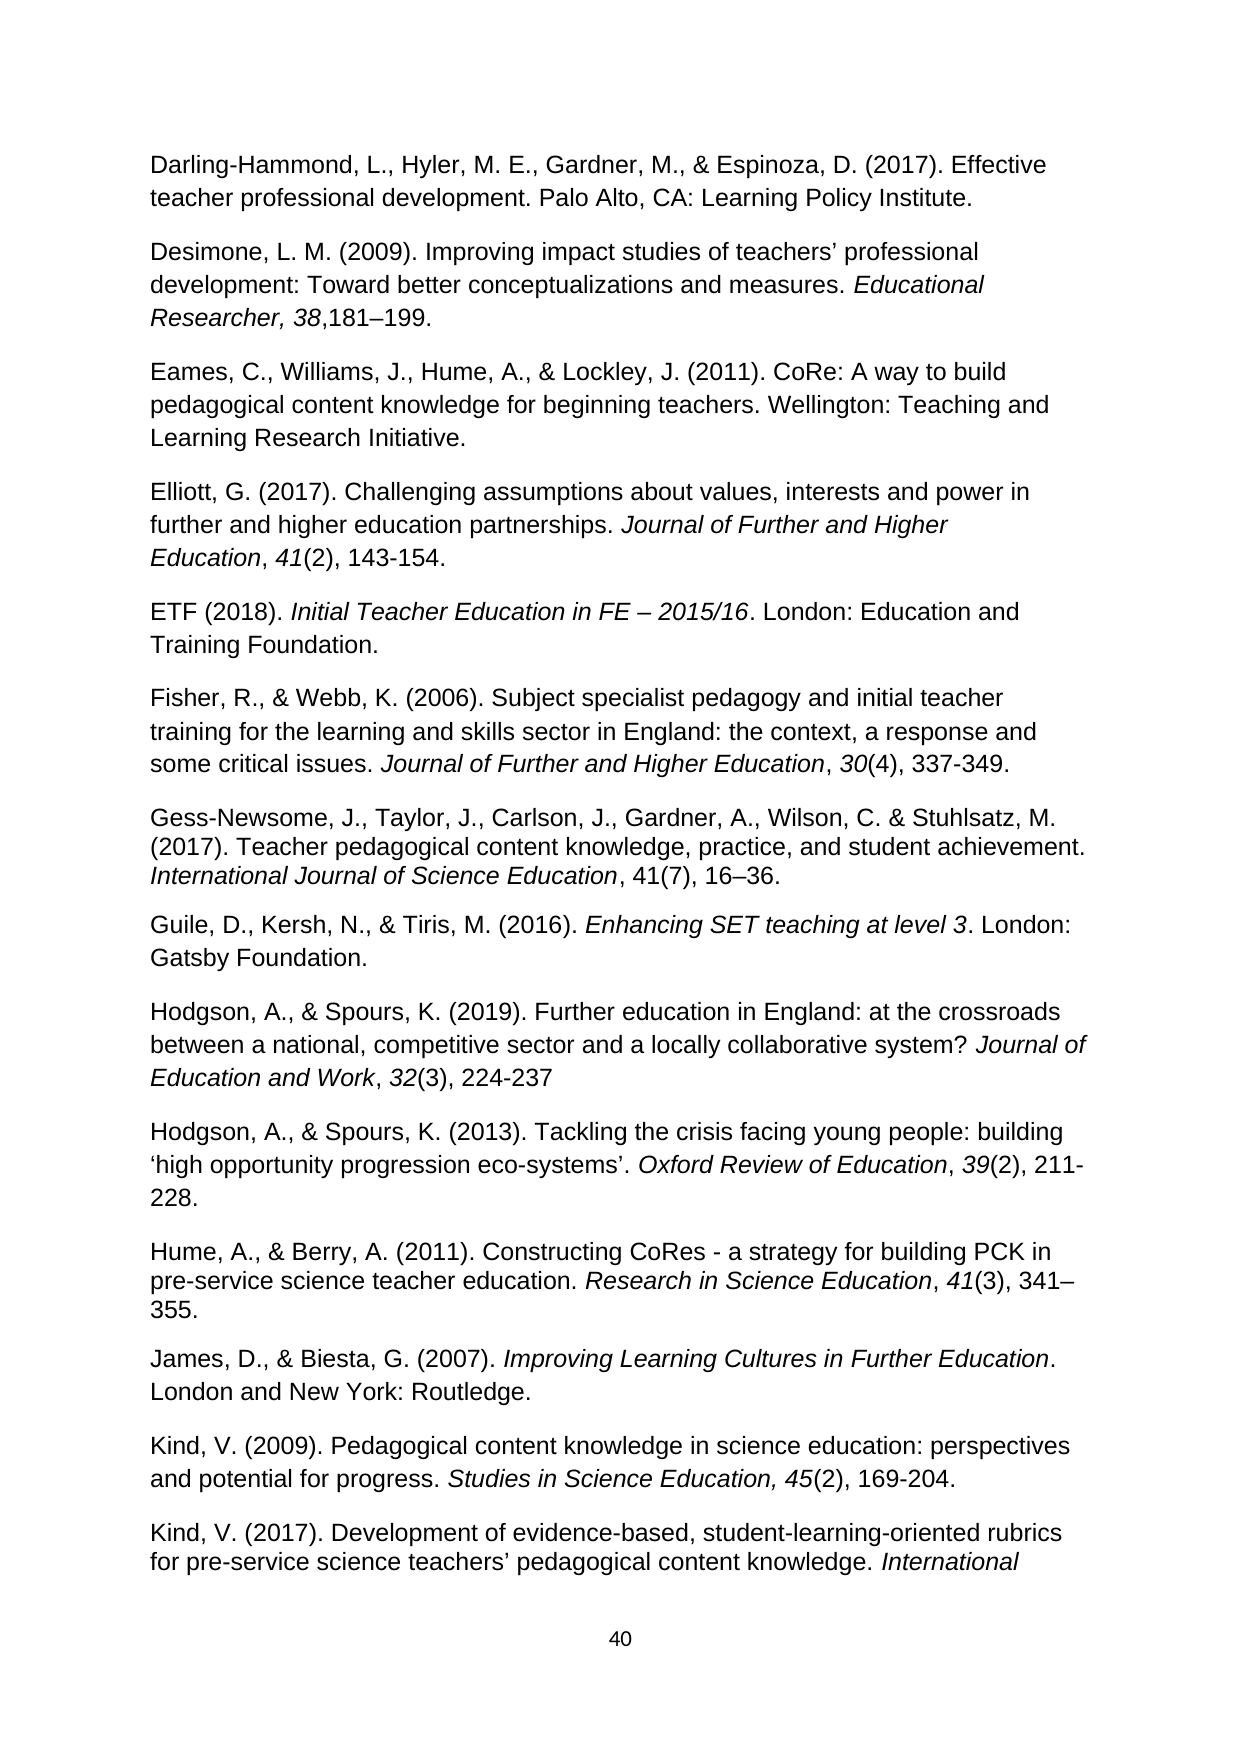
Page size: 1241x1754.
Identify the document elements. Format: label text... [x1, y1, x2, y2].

text Desimone, L. M. (2009). Improving impact studies of teachers’ professional development: Toward better conceptualizations and measures. Educational Researcher, 38,181–199. [150, 237, 1090, 332]
text Hume, A., & Berry, A. (2011). Constructing CoRes - a strategy for building PCK in pre-service science teacher education. Research in Science Education, 41(3), 341–355. [150, 1237, 1090, 1323]
text Fisher, R., & Webb, K. (2006). Subject specialist pedagogy and initial teacher training for the learning and skills sector in England: the context, a response and some critical issues. Journal of Further and Higher Education, 30(4), 337-349. [150, 683, 1090, 778]
text Elliott, G. (2017). Challenging assumptions about values, interests and power in further and higher education partnerships. Journal of Further and Higher Education, 41(2), 143-154. [150, 477, 1090, 571]
text Darling-Hammond, L., Hyler, M. E., Gardner, M., & Espinoza, D. (2017). Effective teacher professional development. Palo Alto, CA: Learning Policy Institute. [150, 150, 1090, 212]
text Hodgson, A., & Spours, K. (2019). Further education in England: at the crossroads between a national, competitive sector and a locally collaborative system? Journal of Education and Work, 32(3), 224-237 [150, 997, 1090, 1092]
text Gess-Newsome, J., Taylor, J., Carlson, J., Gardner, A., Wilson, C. & Stuhlsatz, M. (2017). Teacher pedagogical content knowledge, practice, and student achievement. International Journal of Science Education, 41(7), 16–36. [150, 803, 1090, 889]
text Eames, C., Williams, J., Hume, A., & Lockley, J. (2011). CoRe: A way to build pedagogical content knowledge for beginning teachers. Wellington: Teaching and Learning Research Initiative. [150, 357, 1090, 452]
text Guile, D., Kersh, N., & Tiris, M. (2016). Enhancing SET teaching at level 3. London: Gatsby Foundation. [150, 910, 1090, 972]
text James, D., & Biesta, G. (2007). Improving Learning Cultures in Further Education. London and New York: Routledge. [150, 1344, 1090, 1406]
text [150, 1518, 1090, 1575]
text ETF (2018). Initial Teacher Education in FE – 2015/16. London: Education and Training Foundation. [150, 597, 1090, 658]
text Kind, V. (2009). Pedagogical content knowledge in science education: perspectives and potential for progress. Studies in Science Education, 45(2), 169-204. [150, 1431, 1090, 1493]
text Hodgson, A., & Spours, K. (2013). Tackling the crisis facing young people: building ‘high opportunity progression eco-systems’. Oxford Review of Education, 39(2), 211-228. [150, 1117, 1090, 1212]
